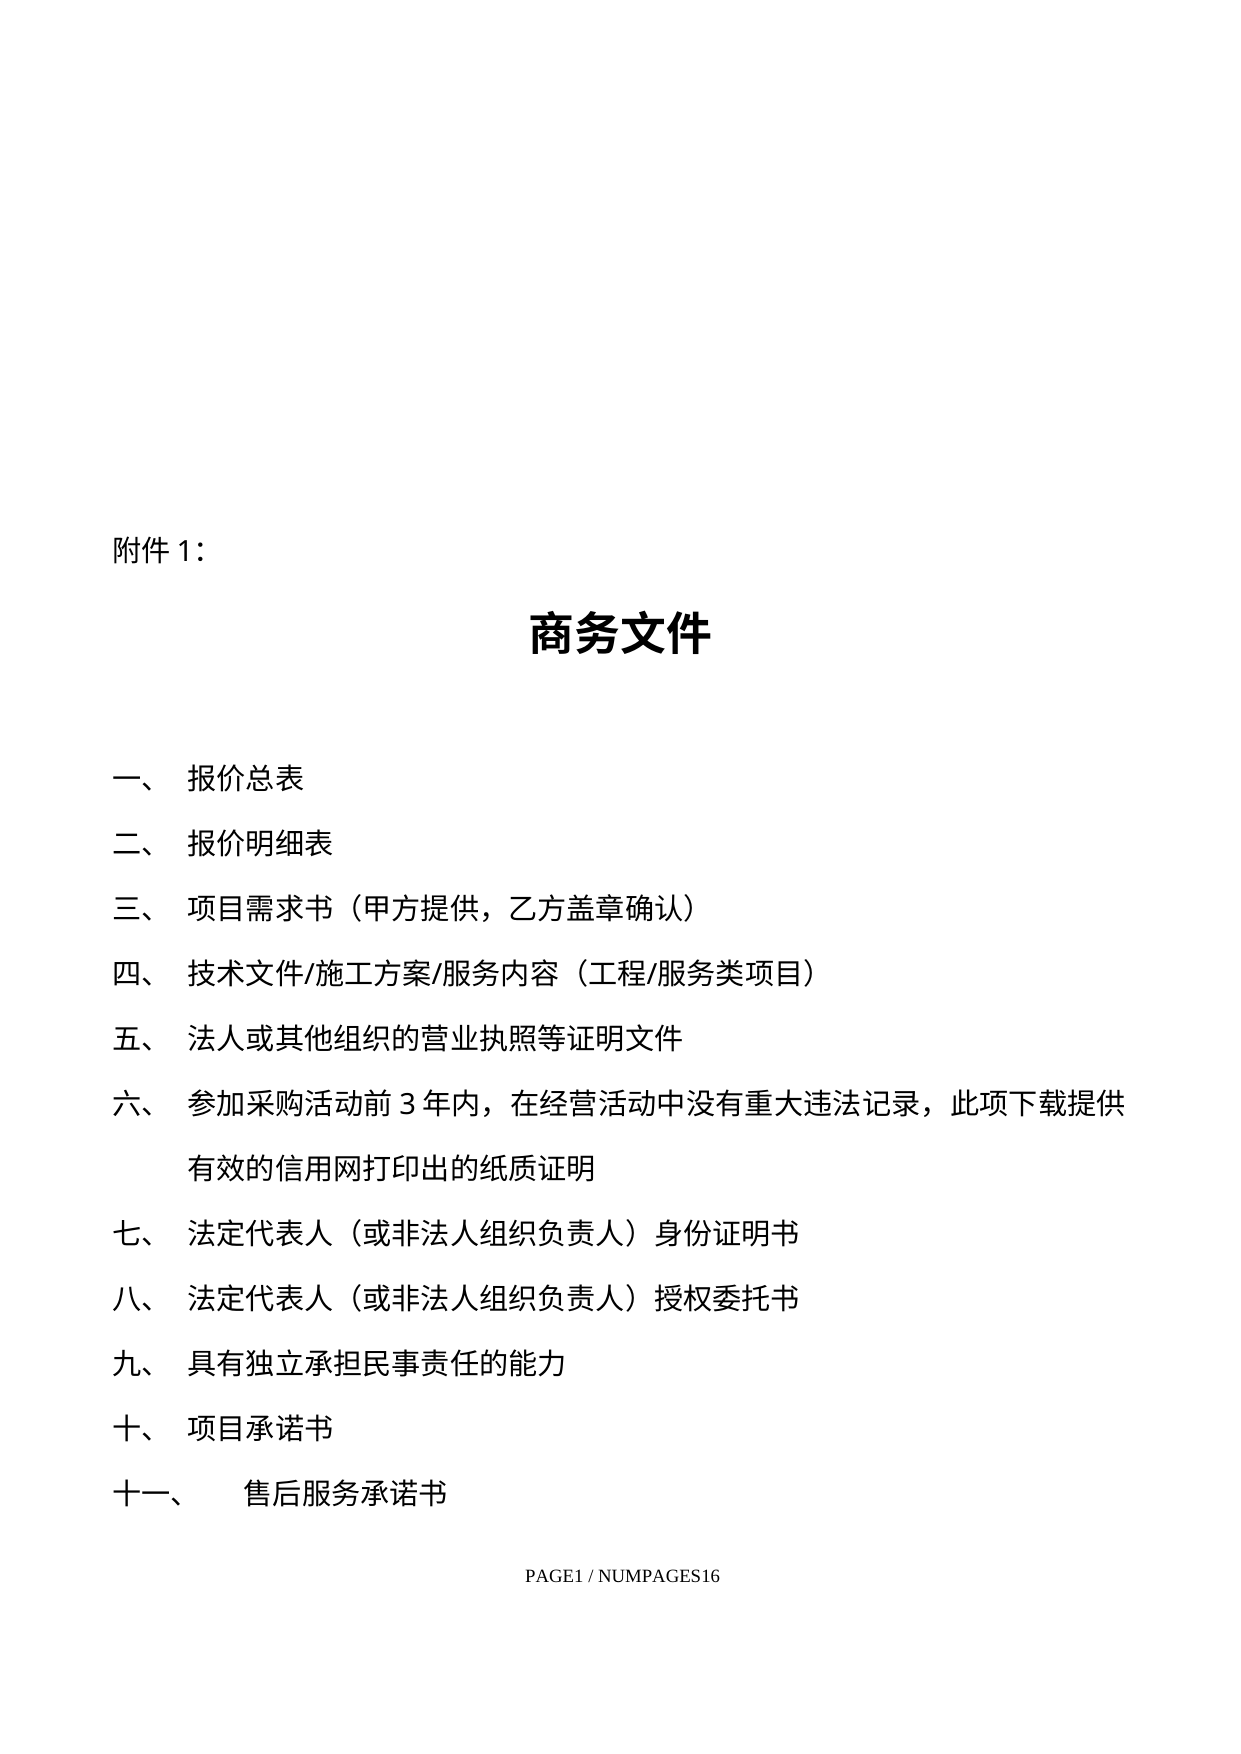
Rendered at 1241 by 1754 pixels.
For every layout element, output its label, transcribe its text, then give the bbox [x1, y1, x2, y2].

list 报价总表 [112, 744, 1128, 809]
list 项目承诺书 [112, 1394, 1128, 1459]
list 售后服务承诺书 [112, 1459, 1128, 1524]
list 法人或其他组织的营业执照等证明文件 [112, 1004, 1128, 1069]
text 附件1： [112, 517, 1128, 582]
list 法定代表人（或非法人组织负责人）授权委托书 [112, 1264, 1128, 1329]
list 参加采购活动前3年内，在经营活动中没有重大违法记录，此项下载提供有效的信用网打印出的纸质证明 [112, 1069, 1128, 1199]
list 具有独立承担民事责任的能力 [112, 1329, 1128, 1394]
list 法定代表人（或非法人组织负责人）身份证明书 [112, 1199, 1128, 1264]
text 商务文件 [112, 582, 1128, 679]
list 技术文件/施工方案/服务内容（工程/服务类项目） [112, 939, 1128, 1004]
list 报价明细表 [112, 809, 1128, 874]
list 项目需求书（甲方提供，乙方盖章确认） [112, 874, 1128, 939]
